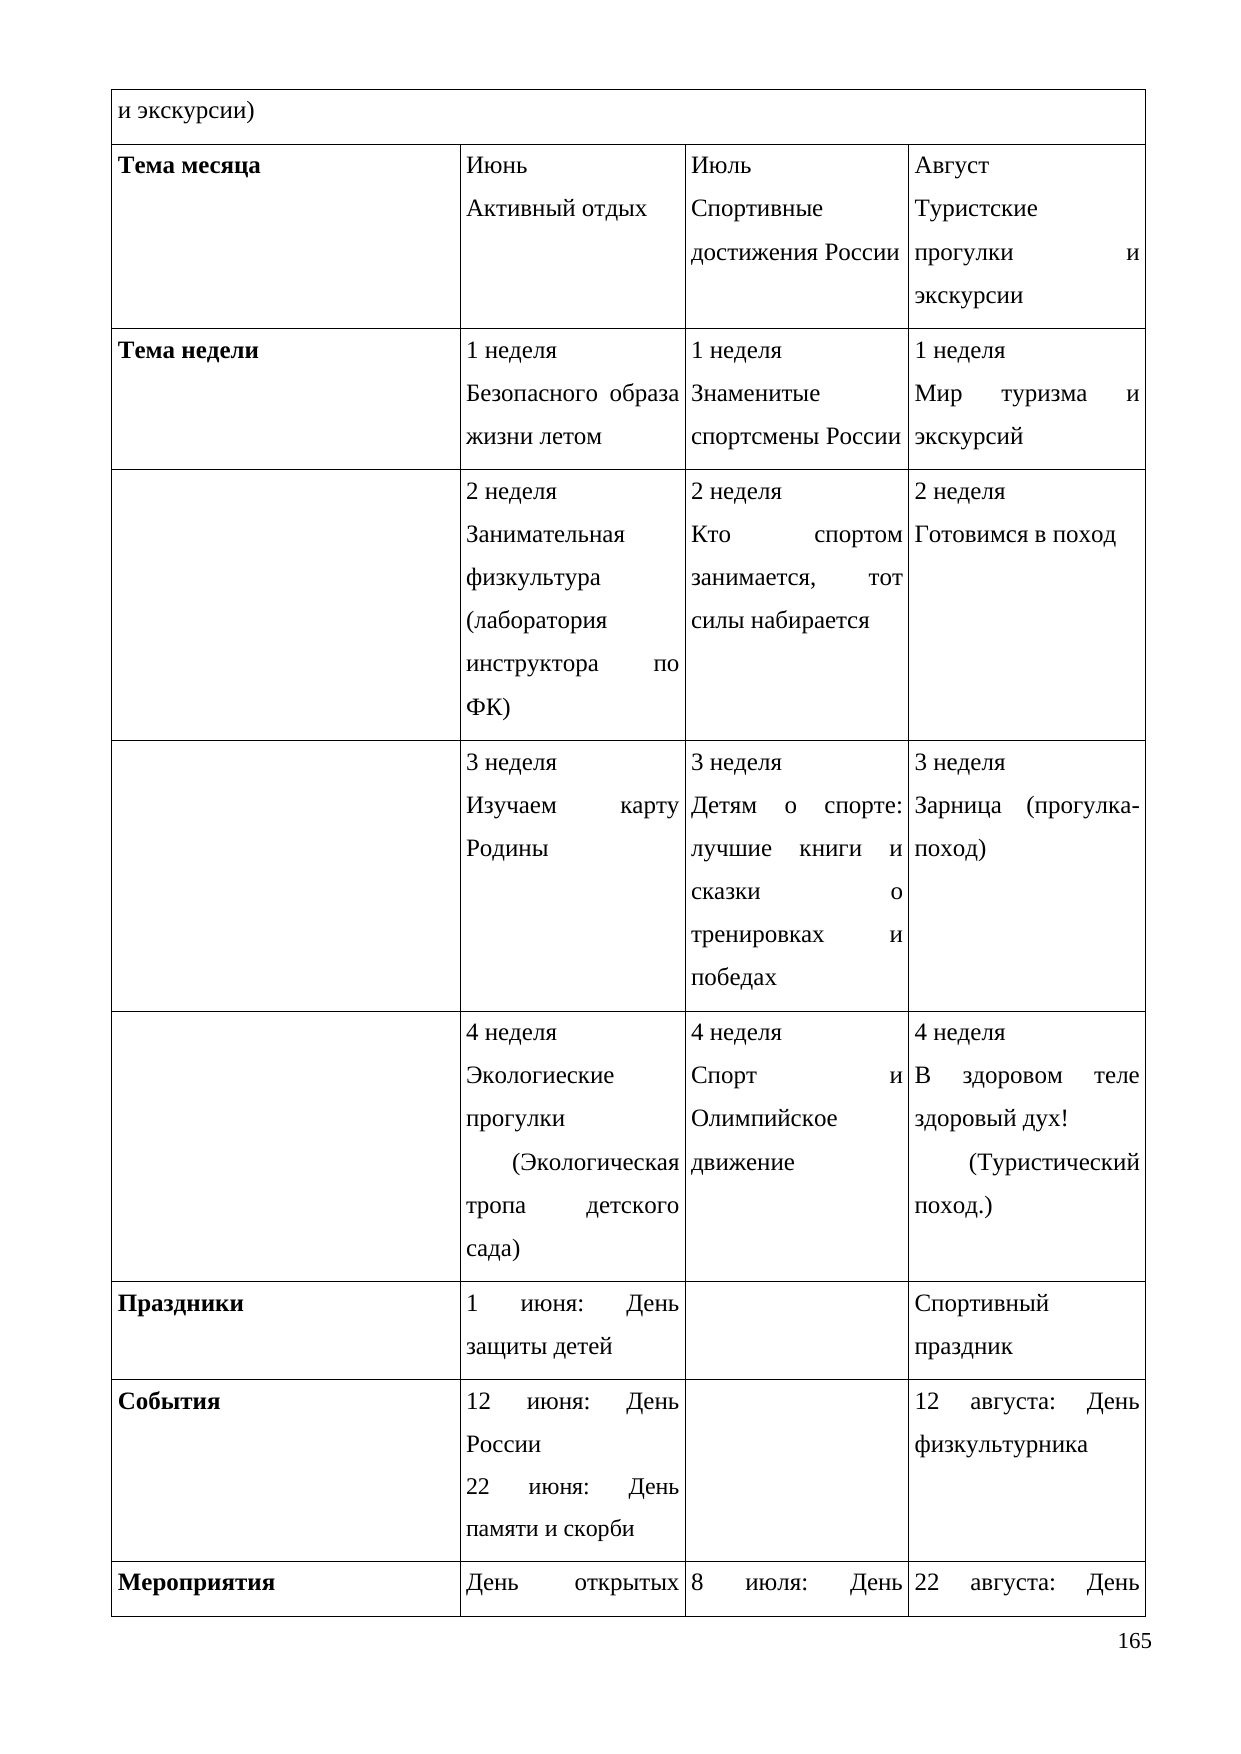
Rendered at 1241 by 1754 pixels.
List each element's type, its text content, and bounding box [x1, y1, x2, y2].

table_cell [909, 1562, 1145, 1616]
table_cell События [112, 1380, 460, 1561]
table_cell Праздники [112, 1282, 460, 1379]
table_cell Мероприятия [112, 1562, 460, 1616]
table_cell 12 августа: День физкультурника [909, 1380, 1145, 1561]
table_cell 3 неделя Изучаем карту Родины [461, 741, 685, 1011]
table_cell 1 июня: День защиты детей [461, 1282, 685, 1379]
table_cell [112, 470, 460, 740]
table_cell 4 неделя Спорт и Олимпийское движение [686, 1012, 908, 1281]
table_cell 1 неделя Знаменитые спортсмены России [686, 329, 908, 469]
table_cell 1 неделя Безопасного образа жизни летом [461, 329, 685, 469]
table_cell [112, 741, 460, 1011]
table_cell 2 неделя Кто спортом занимается, тот силы набирается [686, 470, 908, 740]
table_cell [112, 1012, 460, 1281]
table_cell [686, 1282, 908, 1379]
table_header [112, 90, 1145, 144]
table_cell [686, 1562, 908, 1616]
table_cell Июль Спортивные достижения России [686, 145, 908, 328]
table_cell 2 неделя Занимательная физкультура (лаборатория инструктора по ФК) [461, 470, 685, 740]
table_cell Тема недели [112, 329, 460, 469]
table_cell 1 неделя Мир туризма и экскурсий [909, 329, 1145, 469]
table_cell [686, 1380, 908, 1561]
table_cell Июнь Активный отдых [461, 145, 685, 328]
table_cell 12 июня: День России 22 июня: День памяти и скорби [461, 1380, 685, 1561]
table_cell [461, 1562, 685, 1616]
table_cell Тема месяца [112, 145, 460, 328]
table_cell 4 неделя В здоровом теле здоровый дух! (Туристический поход.) [909, 1012, 1145, 1281]
table_cell 3 неделя Зарница (прогулка-поход) [909, 741, 1145, 1011]
table_cell 3 неделя Детям о спорте: лучшие книги и сказки о тренировках и победах [686, 741, 908, 1011]
table_cell Спортивный праздник [909, 1282, 1145, 1379]
table_cell 4 неделя Экологиеские прогулки (Экологическая тропа детского сада) [461, 1012, 685, 1281]
table_cell 2 неделя Готовимся в поход [909, 470, 1145, 740]
table_cell Август Туристские прогулки и экскурсии [909, 145, 1145, 328]
